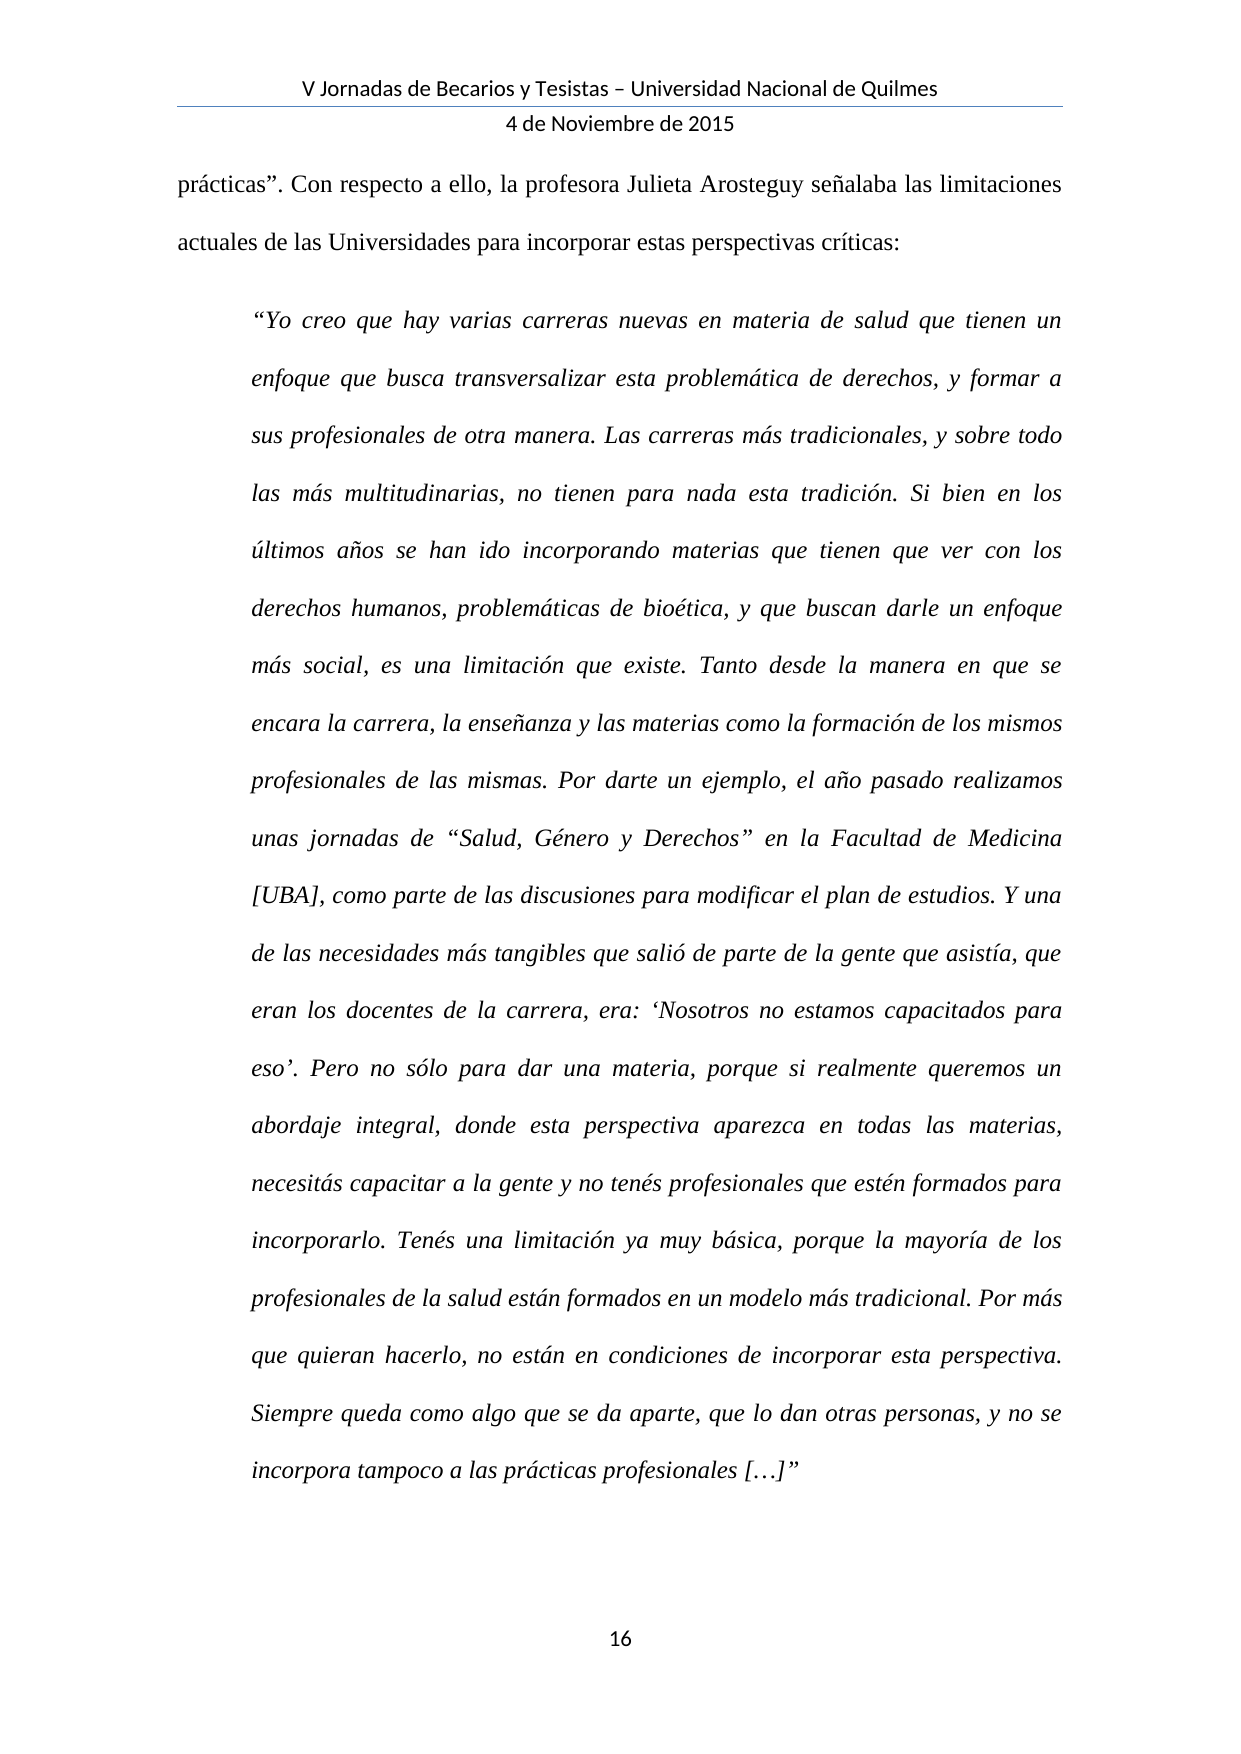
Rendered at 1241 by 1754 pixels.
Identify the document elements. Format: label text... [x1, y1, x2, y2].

text “Yo creo que hay varias carreras nuevas en materia de salud que tienen un enfoque que busca transversalizar esta problemática de derechos, y formar a sus profesionales de otra manera. Las carreras más tradicionales, y sobre todo las más multitudinarias, no tienen para nada esta tradición. Si bien en los últimos años se han ido incorporando materias que tienen que ver con los derechos humanos, problemáticas de bioética, y que buscan darle un enfoque más social, es una limitación que existe. Tanto desde la manera en que se encara la carrera, la enseñanza y las materias como la formación de los mismos profesionales de las mismas. Por darte un ejemplo, el año pasado realizamos unas jornadas de “Salud, Género y Derechos” en la Facultad de Medicina [UBA], como parte de las discusiones para modificar el plan de estudios. Y una de las necesidades más tangibles que salió de parte de la gente que asistía, que eran los docentes de la carrera, era: ‘Nosotros no estamos capacitados para eso’. Pero no sólo para dar una materia, porque si realmente queremos un abordaje integral, donde esta perspectiva aparezca en todas las materias, necesitás capacitar a la gente y no tenés profesionales que estén formados para incorporarlo. Tenés una limitación ya muy básica, porque la mayoría de los profesionales de la salud están formados en un modelo más tradicional. Por más que quieran hacerlo, no están en condiciones de incorporar esta perspectiva. Siempre queda como algo que se da aparte, que lo dan otras personas, y no se incorpora tampoco a las prácticas profesionales […]” [251, 305, 1063, 1484]
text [177, 169, 1063, 256]
